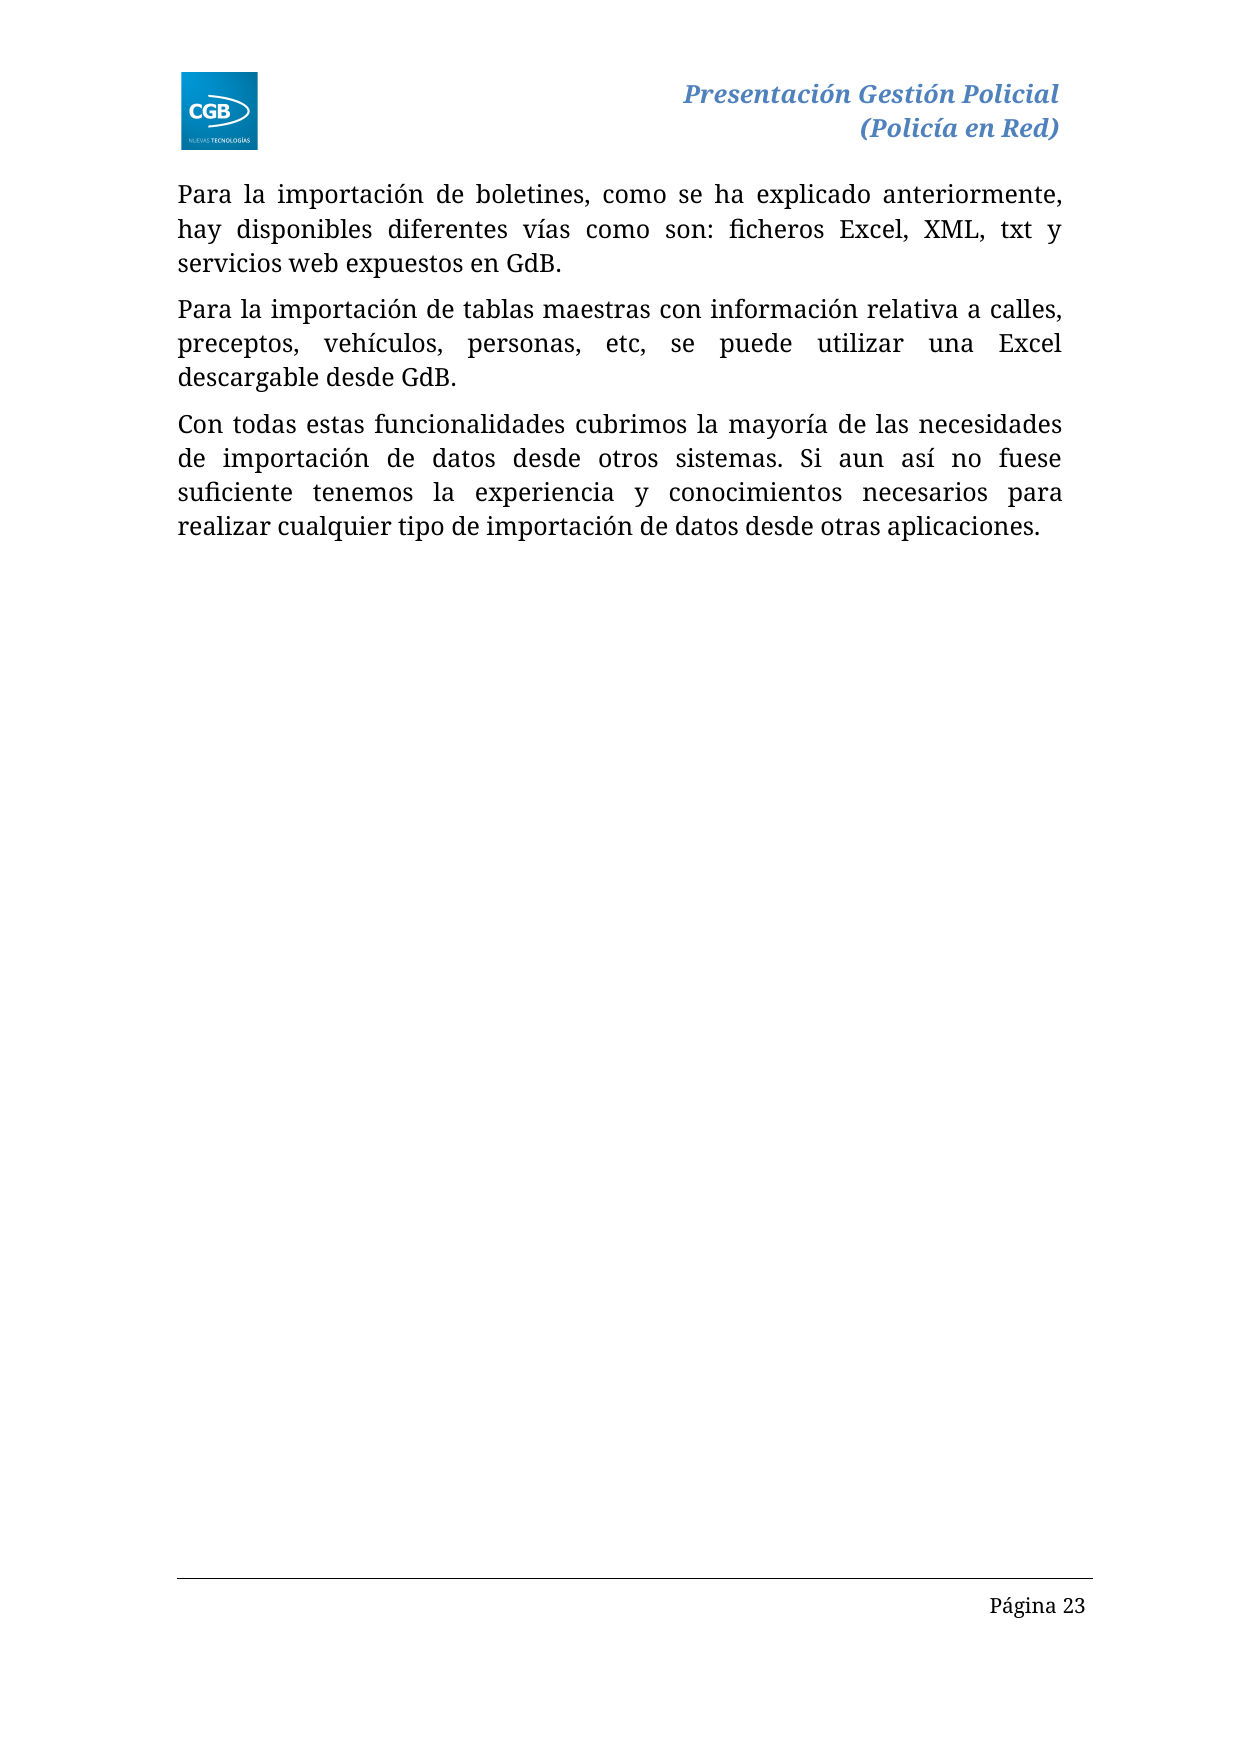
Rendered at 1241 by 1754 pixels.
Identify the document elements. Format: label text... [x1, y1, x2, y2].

text Para la importación de tablas maestras con información relativa a calles, preceptos, vehículos, personas, etc, se puede utilizar una Excel descargable desde GdB. [177, 292, 1063, 394]
text Con todas estas funcionalidades cubrimos la mayoría de las necesidades de importación de datos desde otros sistemas. Si aun así no fuese suficiente tenemos la experiencia y conocimientos necesarios para realizar cualquier tipo de importación de datos desde otras aplicaciones. [177, 407, 1063, 543]
picture [203, 104, 229, 118]
text Para la importación de boletines, como se ha explicado anteriormente, hay disponibles diferentes vías como son: ficheros Excel, XML, txt y servicios web expuestos en GdB. [177, 177, 1063, 279]
picture [190, 104, 201, 118]
